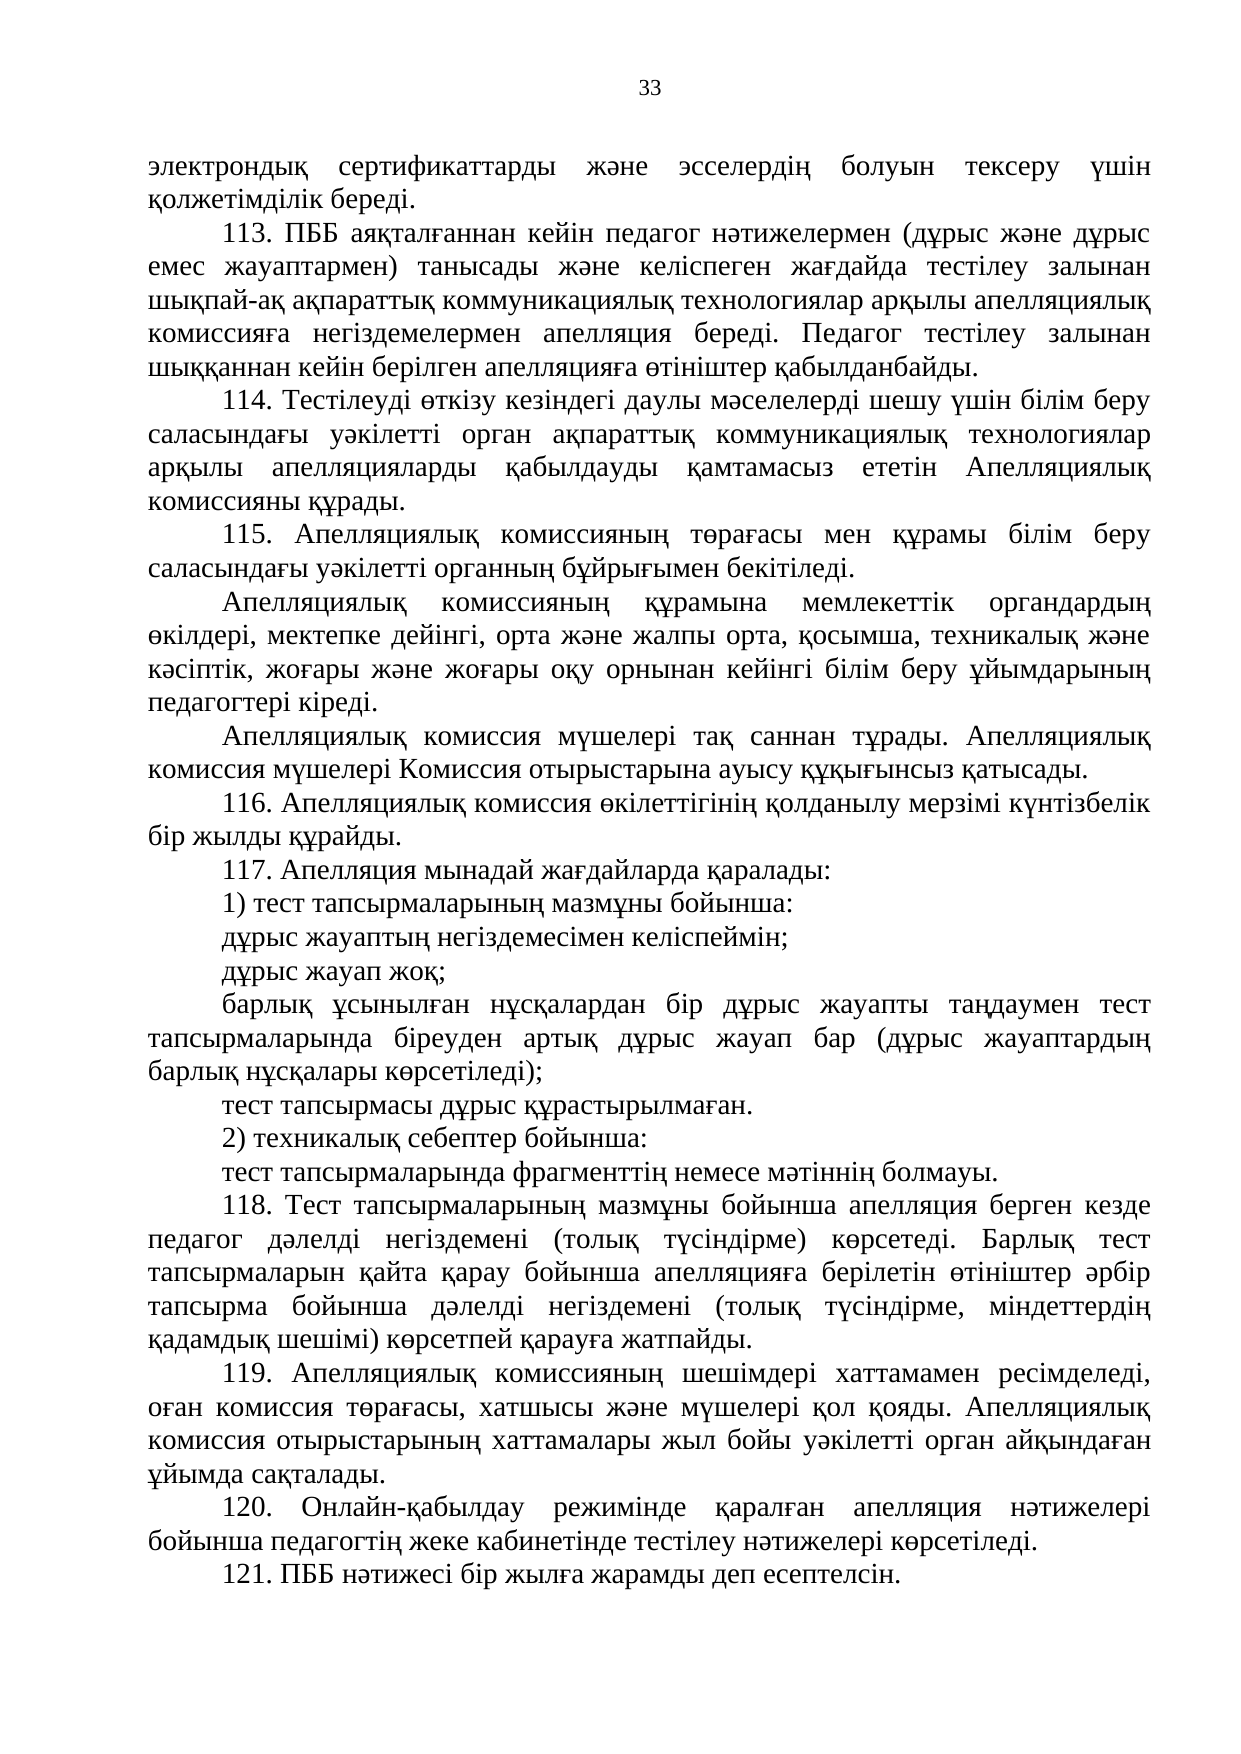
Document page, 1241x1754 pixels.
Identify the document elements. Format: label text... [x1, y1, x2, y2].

text барлық ұсынылған нұсқалардан бір дұрыс жауапты таңдаумен тест тапсырмаларында біреуден артық дұрыс жауап бар (дұрыс жауаптардың барлық нұсқалары көрсетіледі); [148, 986, 1152, 1087]
text 2) техникалық себептер бойынша: [148, 1120, 1152, 1154]
text 118. Тест тапсырмаларының мазмұны бойынша апелляция берген кезде педагог дәлелді негіздемені (толық түсіндірме) көрсетеді. Барлық тест тапсырмаларын қайта қарау бойынша апелляцияға берілетін өтініштер әрбір тапсырма бойынша дәлелді негіздемені (толық түсіндірме, міндеттердің қадамдық шешімі) көрсетпей қарауға жатпайды. [148, 1187, 1152, 1355]
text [148, 148, 1152, 215]
text 1) тест тапсырмаларының мазмұны бойынша: [148, 886, 1152, 919]
text тест тапсырмасы дұрыс құрастырылмаған. [148, 1087, 1152, 1120]
text дұрыс жауап жоқ; [148, 953, 1152, 986]
text дұрыс жауаптың негіздемесімен келіспеймін; [148, 919, 1152, 953]
text 113. ПББ аяқталғаннан кейін педагог нәтижелермен (дұрыс және дұрыс емес жауаптармен) танысады және келіспеген жағдайда тестілеу залынан шықпай-ақ ақпараттық коммуникациялық технологиялар арқылы апелляциялық комиссияға негіздемелермен апелляция береді. Педагог тестілеу залынан шыққаннан кейін берілген апелляцияға өтініштер қабылданбайды. [148, 215, 1152, 382]
text 120. Онлайн-қабылдау режимінде қаралған апелляция нәтижелері бойынша педагогтің жеке кабинетінде тестілеу нәтижелері көрсетіледі. [148, 1489, 1152, 1556]
text 116. Апелляциялық комиссия өкілеттігінің қолданылу мерзімі күнтізбелік бір жылды құрайды. [148, 785, 1152, 852]
text 119. Апелляциялық комиссияның шешімдері хаттамамен ресімделеді, оған комиссия төрағасы, хатшысы және мүшелері қол қояды. Апелляциялық комиссия отырыстарының хаттамалары жыл бойы уәкілетті орган айқындаған ұйымда сақталады. [148, 1355, 1152, 1489]
text 121. ПББ нәтижесі бір жылға жарамды деп есептелсін. [148, 1556, 1152, 1590]
text тест тапсырмаларында фрагменттің немесе мәтіннің болмауы. [148, 1154, 1152, 1187]
text Апелляциялық комиссияның құрамына мемлекеттік органдардың өкілдері, мектепке дейінгі, орта және жалпы орта, қосымша, техникалық және кәсіптік, жоғары және жоғары оқу орнынан кейінгі білім беру ұйымдарының педагогтері кіреді. [148, 584, 1152, 718]
text Апелляциялық комиссия мүшелері тақ саннан тұрады. Апелляциялық комиссия мүшелері Комиссия отырыстарына ауысу құқығынсыз қатысады. [148, 718, 1152, 785]
text 114. Тестілеуді өткізу кезіндегі даулы мәселелерді шешу үшін білім беру саласындағы уәкілетті орган ақпараттық коммуникациялық технологиялар арқылы апелляцияларды қабылдауды қамтамасыз ететін Апелляциялық комиссияны құрады. [148, 382, 1152, 517]
text 117. Апелляция мынадай жағдайларда қаралады: [148, 852, 1152, 886]
text 115. Апелляциялық комиссияның төрағасы мен құрамы білім беру саласындағы уәкілетті органның бұйрығымен бекітіледі. [148, 517, 1152, 584]
